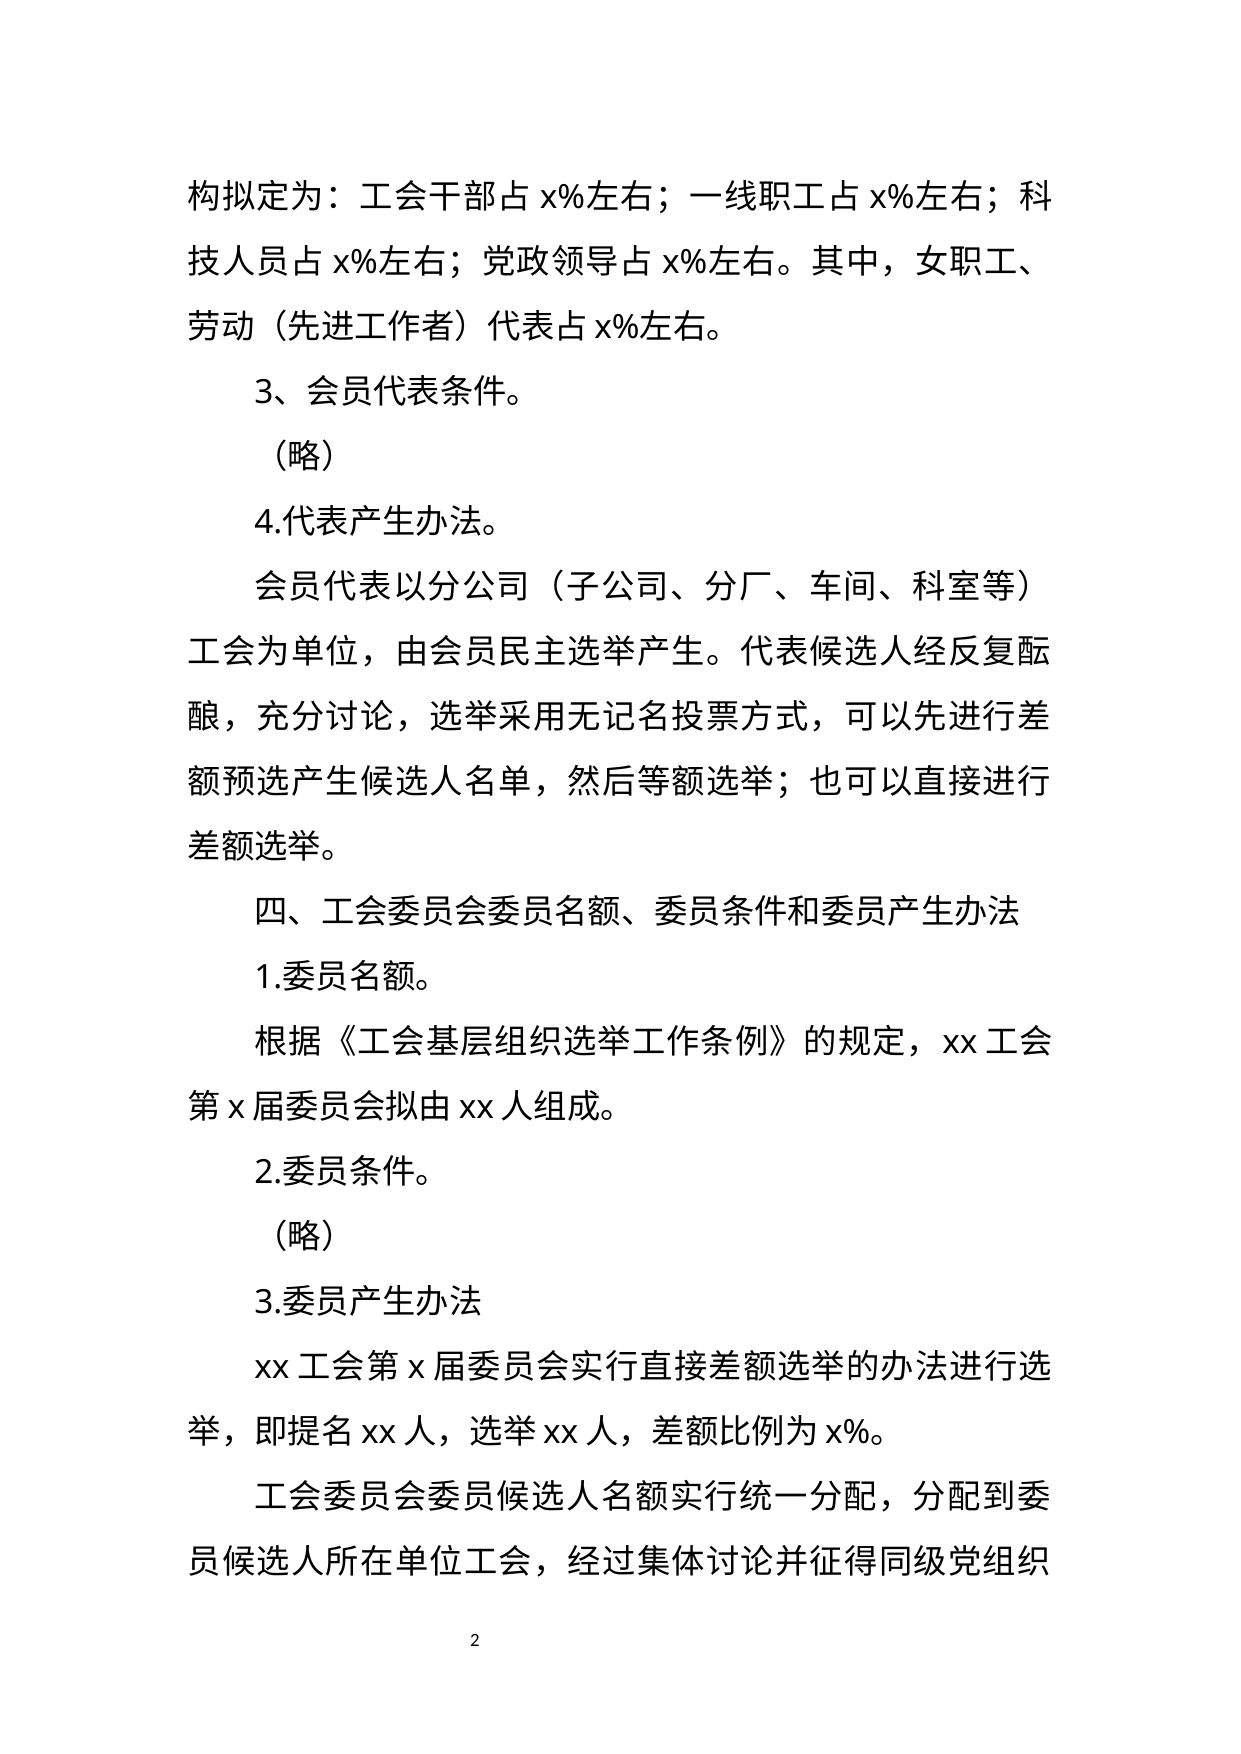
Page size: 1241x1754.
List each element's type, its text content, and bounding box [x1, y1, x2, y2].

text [187, 1462, 1053, 1592]
text （略） [187, 422, 1053, 487]
text 会员代表以分公司（子公司、分厂、车间、科室等）工会为单位，由会员民主选举产生。代表候选人经反复酝酿，充分讨论，选举采用无记名投票方式，可以先进行差额预选产生候选人名单，然后等额选举；也可以直接进行差额选举。 [187, 552, 1053, 877]
text 四、工会委员会委员名额、委员条件和委员产生办法 [187, 877, 1053, 942]
text 4.代表产生办法。 [187, 487, 1053, 552]
text xx工会第x届委员会实行直接差额选举的办法进行选举，即提名xx人，选举xx人，差额比例为x%。 [187, 1332, 1053, 1462]
text 3、会员代表条件。 [187, 357, 1053, 422]
text 根据《工会基层组织选举工作条例》的规定，xx工会第x届委员会拟由xx人组成。 [187, 1007, 1053, 1137]
text 3.委员产生办法 [187, 1267, 1053, 1332]
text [187, 162, 1053, 357]
text 1.委员名额。 [187, 942, 1053, 1007]
text （略） [187, 1202, 1053, 1267]
text 2.委员条件。 [187, 1137, 1053, 1202]
